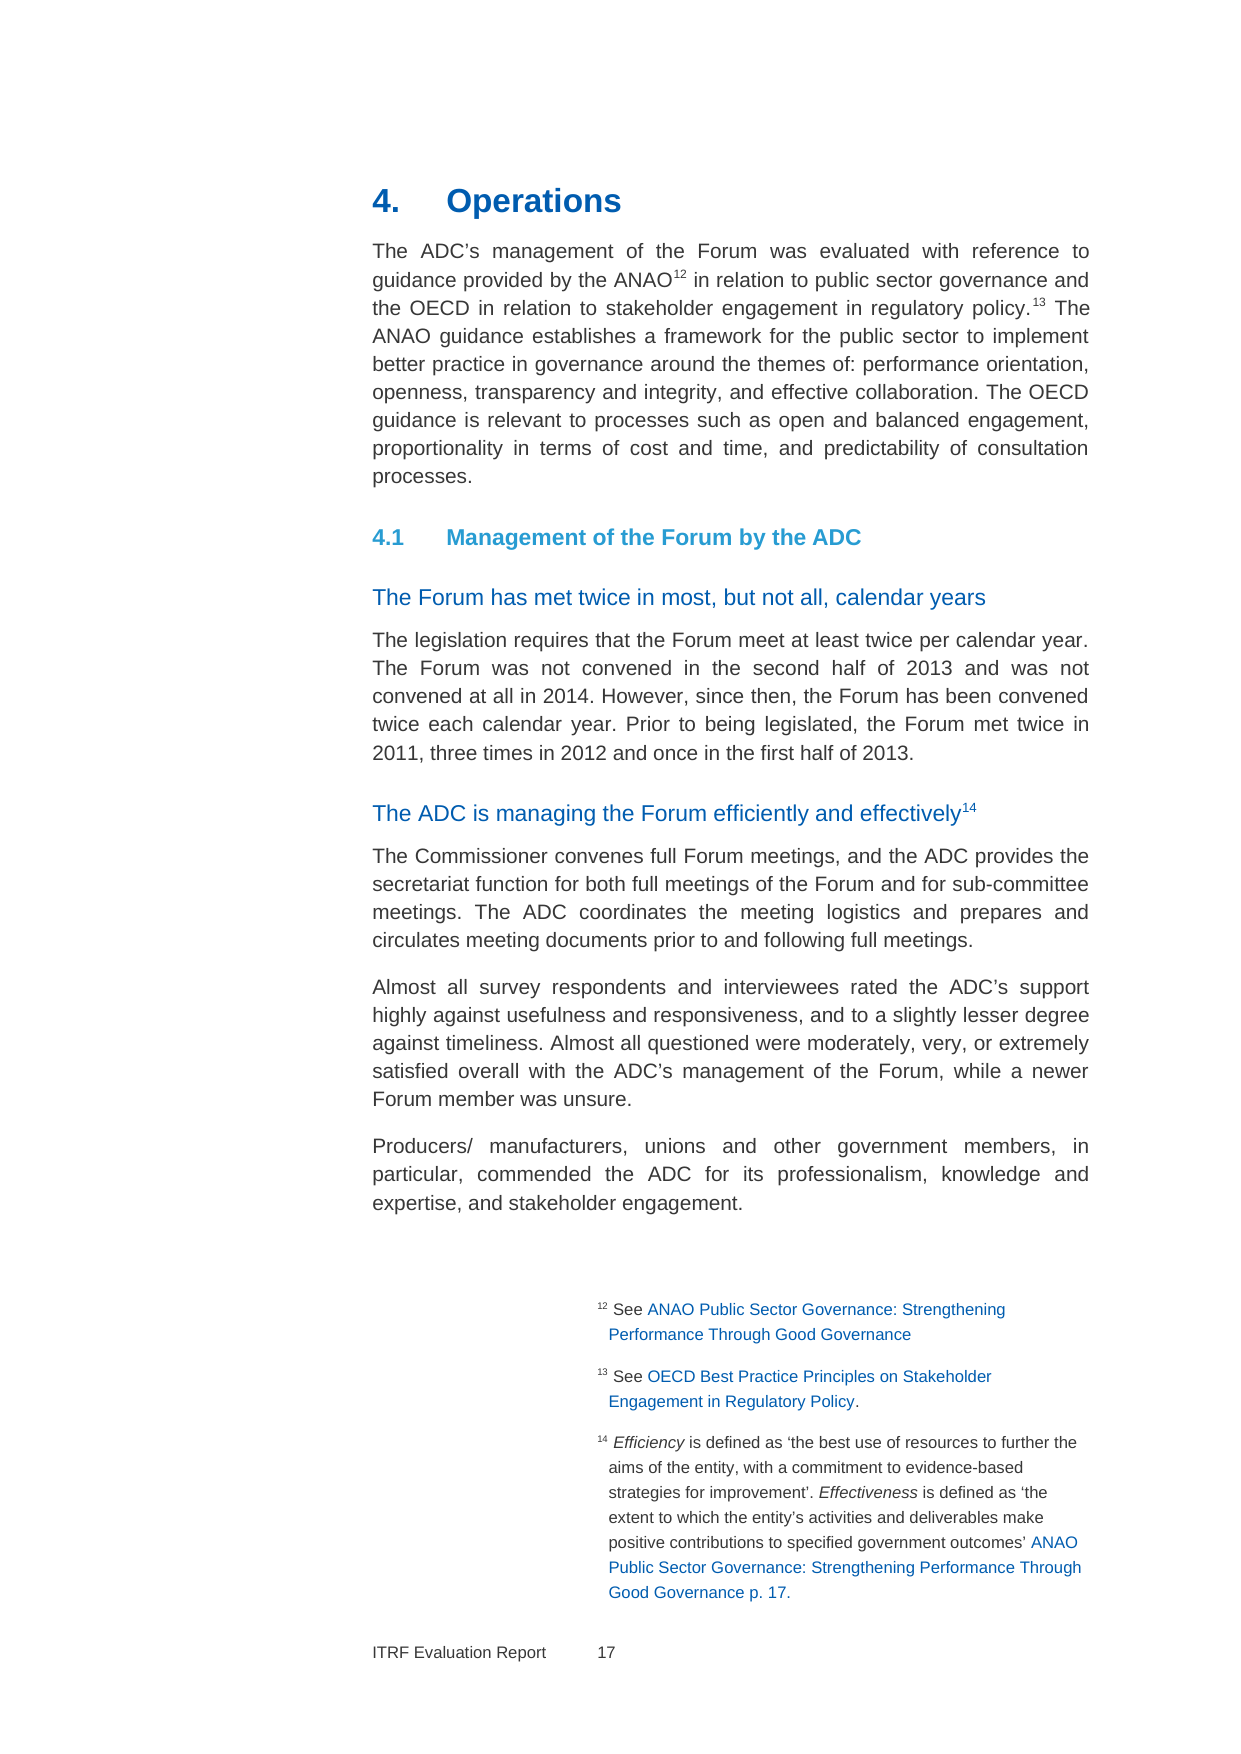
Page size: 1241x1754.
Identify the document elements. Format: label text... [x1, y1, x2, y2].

text Producers/ manufacturers, unions and other government members, in particular, commended the ADC for its professionalism, knowledge and expertise, and stakeholder engagement. [372, 1131, 1090, 1216]
subtitle The ADC is managing the Forum efficiently and effectively [372, 797, 1090, 826]
text The Commissioner convenes full Forum meetings, and the ADC provides the secretariat function for both full meetings of the Forum and for sub-committee meetings. The ADC coordinates the meeting logistics and prepares and circulates meeting documents prior to and following full meetings. [372, 841, 1090, 953]
text Almost all survey respondents and interviewees rated the ADC’s support highly against usefulness and responsiveness, and to a slightly lesser degree against timeliness. Almost all questioned were moderately, very, or extremely satisfied overall with the ADC’s management of the Forum, while a newer Forum member was unsure. [372, 972, 1090, 1112]
subtitle Management of the Forum by the ADC [372, 521, 1090, 550]
text The ADC’s management of the Forum was evaluated with reference to guidance provided by the ANAO in relation to public sector governance and the OECD in relation to stakeholder engagement in regulatory policy. The ANAO guidance establishes a framework for the public sector to implement better practice in governance around the themes of: performance orientation, openness, transparency and integrity, and effective collaboration. The OECD guidance is relevant to processes such as open and balanced engagement, proportionality in terms of cost and time, and predictability of consultation processes. [372, 236, 1090, 489]
subtitle The Forum has met twice in most, but not all, calendar years [372, 581, 1090, 610]
subtitle Operations [372, 181, 1090, 220]
text The legislation requires that the Forum meet at least twice per calendar year. The Forum was not convened in the second half of 2013 and was not convened at all in 2014. However, since then, the Forum has been convened twice each calendar year. Prior to being legislated, the Forum met twice in 2011, three times in 2012 and once in the first half of 2013. [372, 625, 1090, 766]
